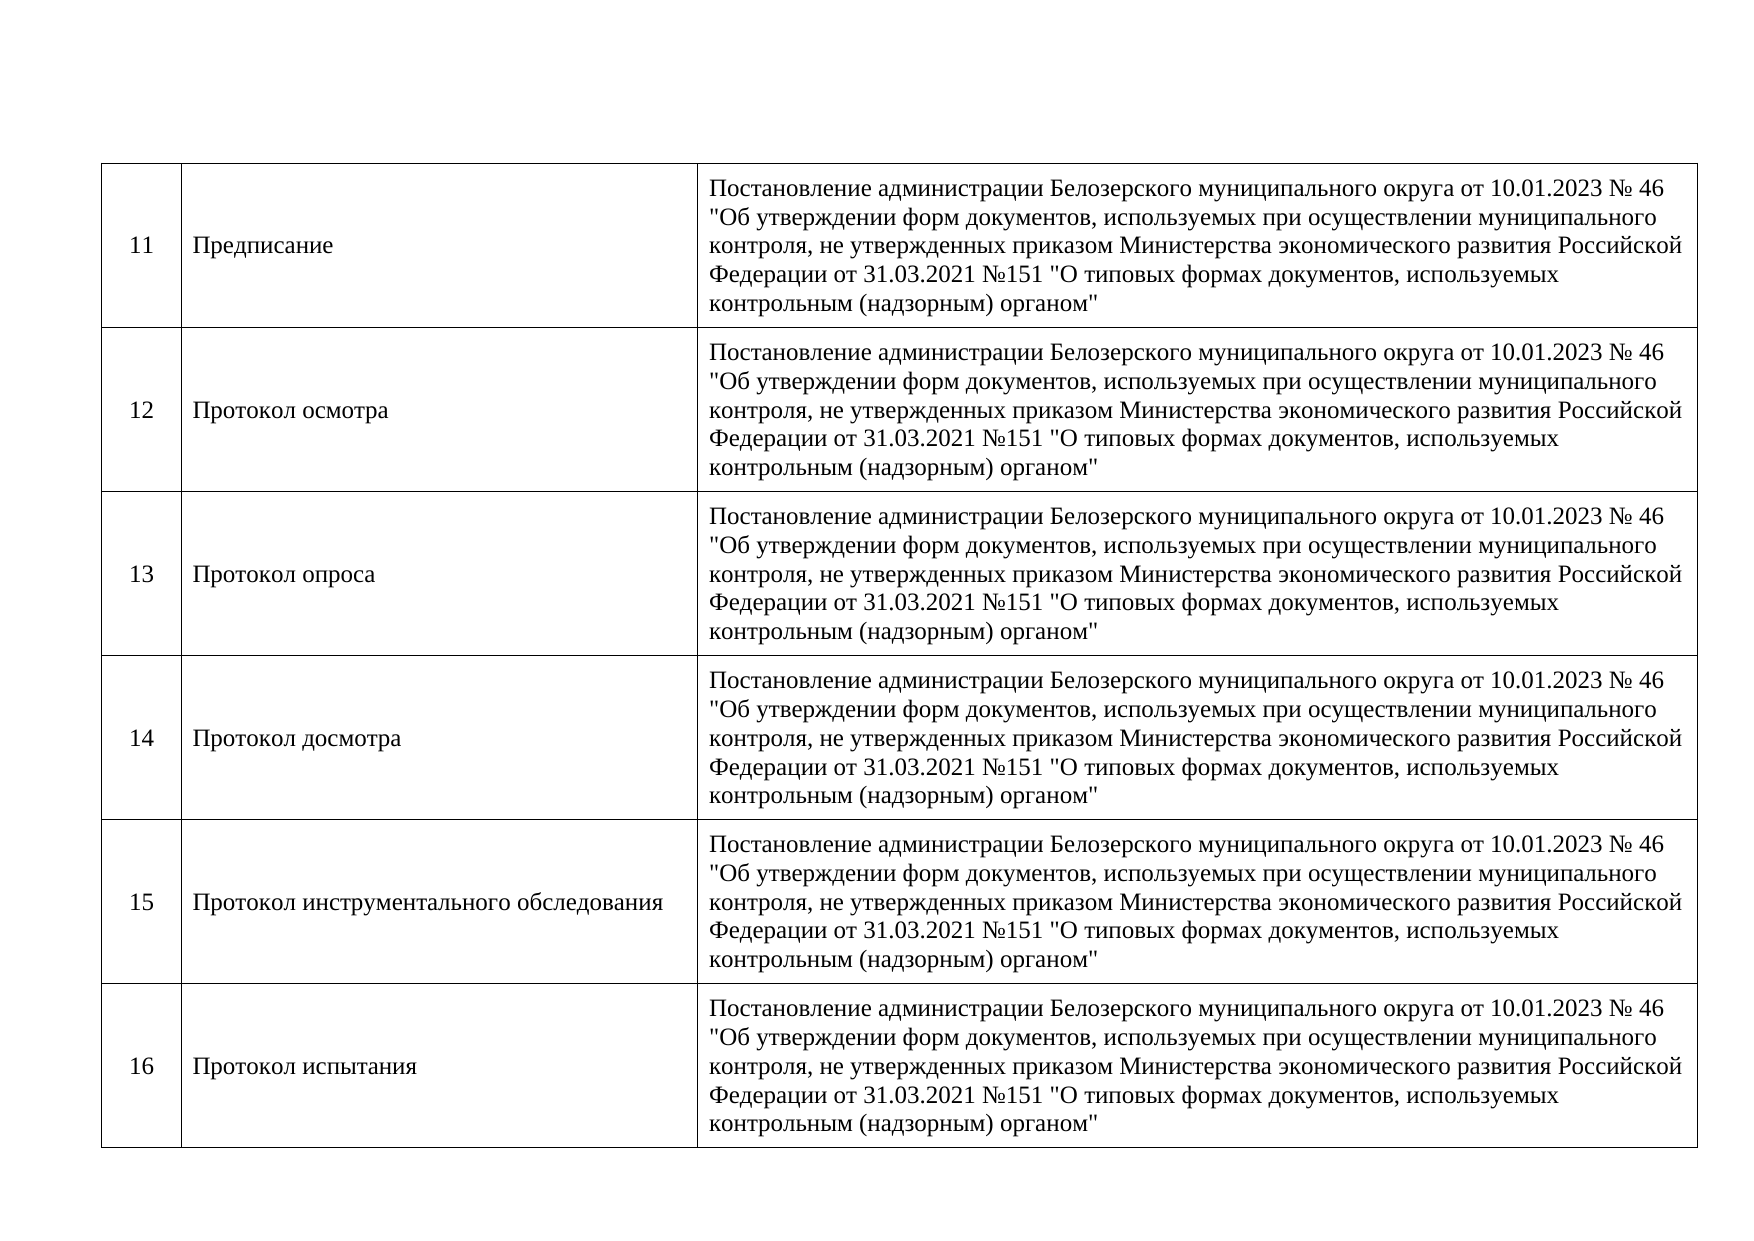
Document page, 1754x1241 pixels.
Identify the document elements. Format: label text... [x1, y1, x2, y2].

table_cell Протокол испытания [182, 984, 697, 1147]
table_cell Протокол инструментального обследования [182, 820, 697, 983]
table_cell Протокол опроса [182, 492, 697, 655]
table_cell 12 [102, 328, 181, 491]
table_cell 15 [102, 820, 181, 983]
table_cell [698, 984, 1697, 1147]
table_cell 16 [102, 984, 181, 1147]
table_cell Протокол осмотра [182, 328, 697, 491]
table_cell 11 [102, 164, 181, 327]
table_cell Протокол досмотра [182, 656, 697, 819]
table_cell 13 [102, 492, 181, 655]
table_cell Предписание [182, 164, 697, 327]
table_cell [698, 164, 1697, 327]
table_cell 14 [102, 656, 181, 819]
